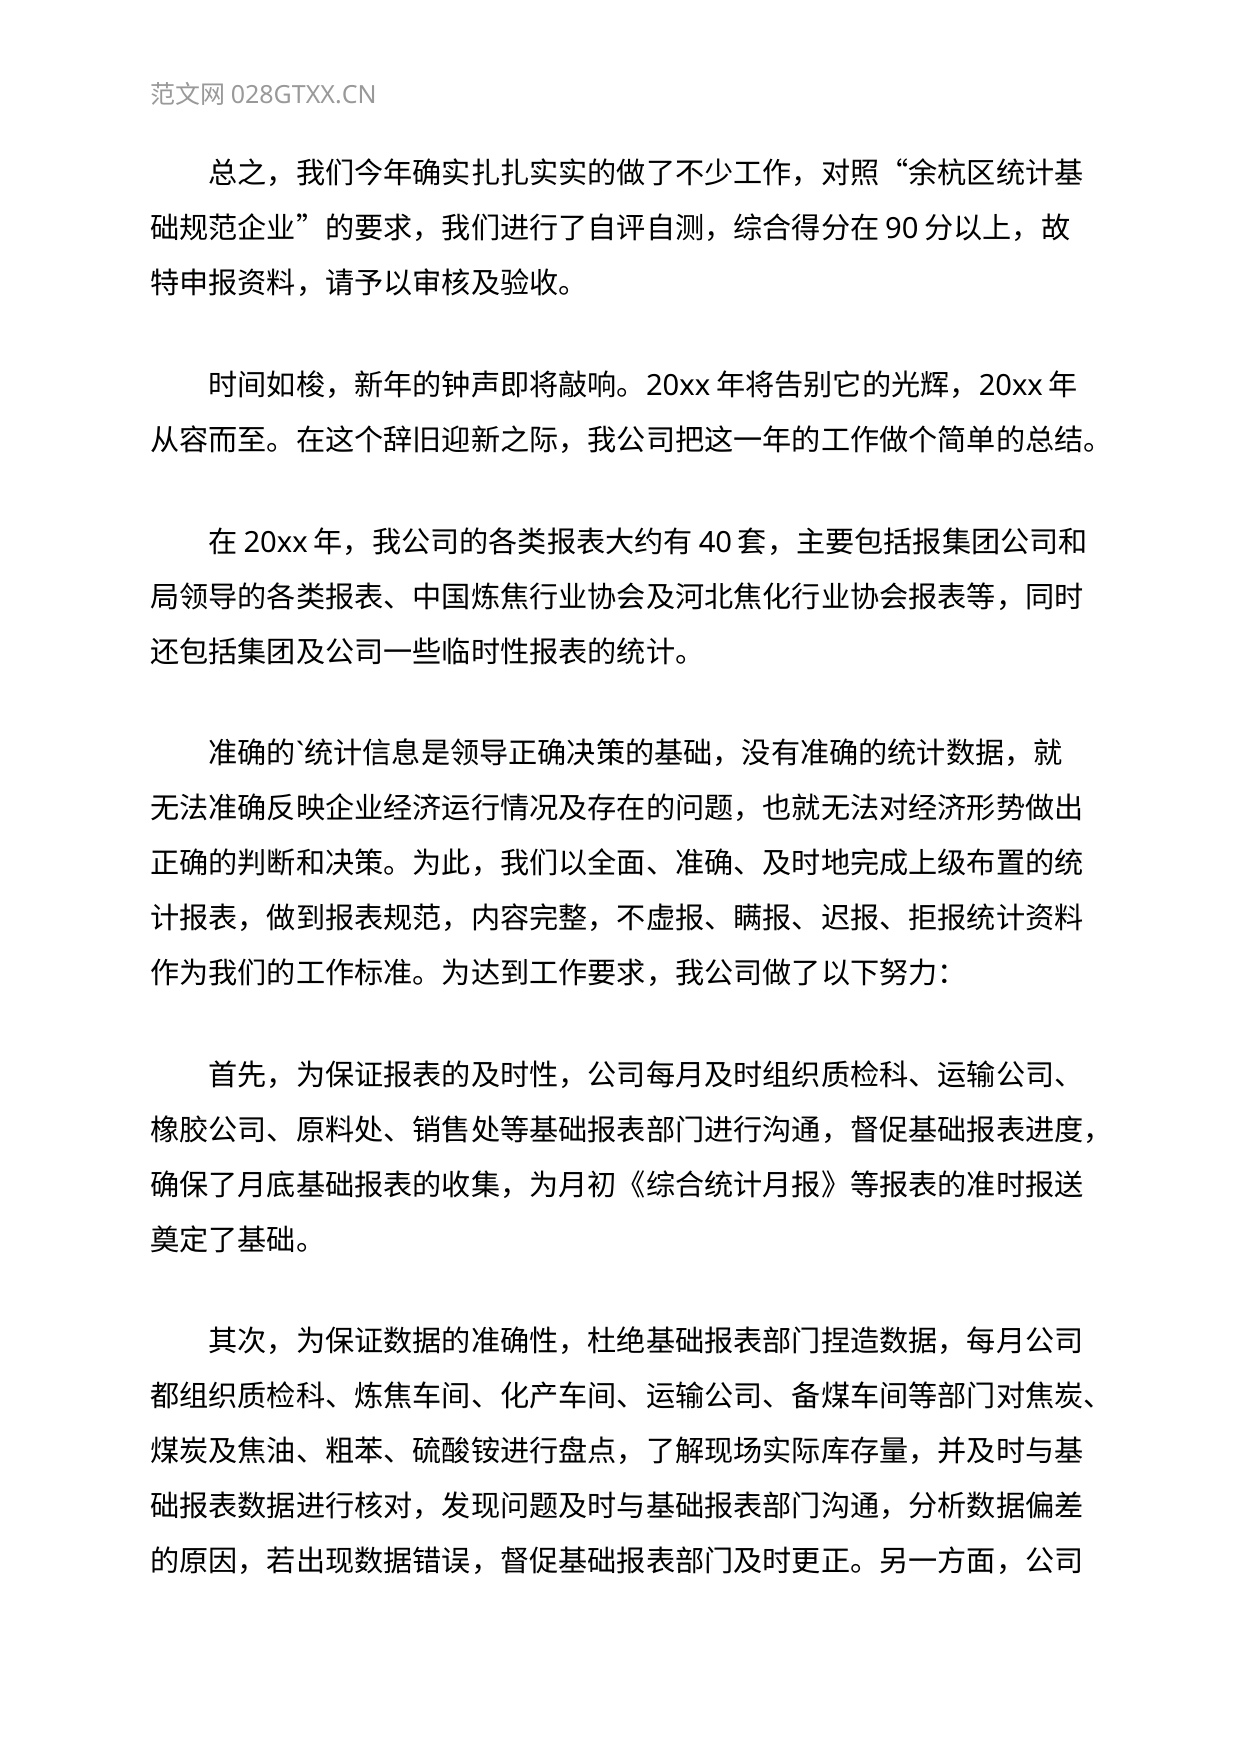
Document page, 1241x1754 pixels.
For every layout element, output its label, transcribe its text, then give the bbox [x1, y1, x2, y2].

text 时间如梭，新年的钟声即将敲响。20xx年将告别它的光辉，20xx年从容而至。在这个辞旧迎新之际，我公司把这一年的工作做个简单的总结。 [150, 362, 1090, 459]
text 在20xx年，我公司的各类报表大约有40套，主要包括报集团公司和局领导的各类报表、中国炼焦行业协会及河北焦化行业协会报表等，同时还包括集团及公司一些临时性报表的统计。 [150, 518, 1090, 671]
text 首先，为保证报表的及时性，公司每月及时组织质检科、运输公司、橡胶公司、原料处、销售处等基础报表部门进行沟通，督促基础报表进度，确保了月底基础报表的收集，为月初《综合统计月报》等报表的准时报送奠定了基础。 [150, 1052, 1090, 1258]
text 准确的`统计信息是领导正确决策的基础，没有准确的统计数据，就无法准确反映企业经济运行情况及存在的问题，也就无法对经济形势做出正确的判断和决策。为此，我们以全面、准确、及时地完成上级布置的统计报表，做到报表规范，内容完整，不虚报、瞒报、迟报、拒报统计资料作为我们的工作标准。为达到工作要求，我公司做了以下努力： [150, 730, 1090, 992]
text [150, 1318, 1090, 1580]
text 总之，我们今年确实扎扎实实的做了不少工作，对照“余杭区统计基础规范企业”的要求，我们进行了自评自测，综合得分在90分以上，故特申报资料，请予以审核及验收。 [150, 150, 1090, 302]
